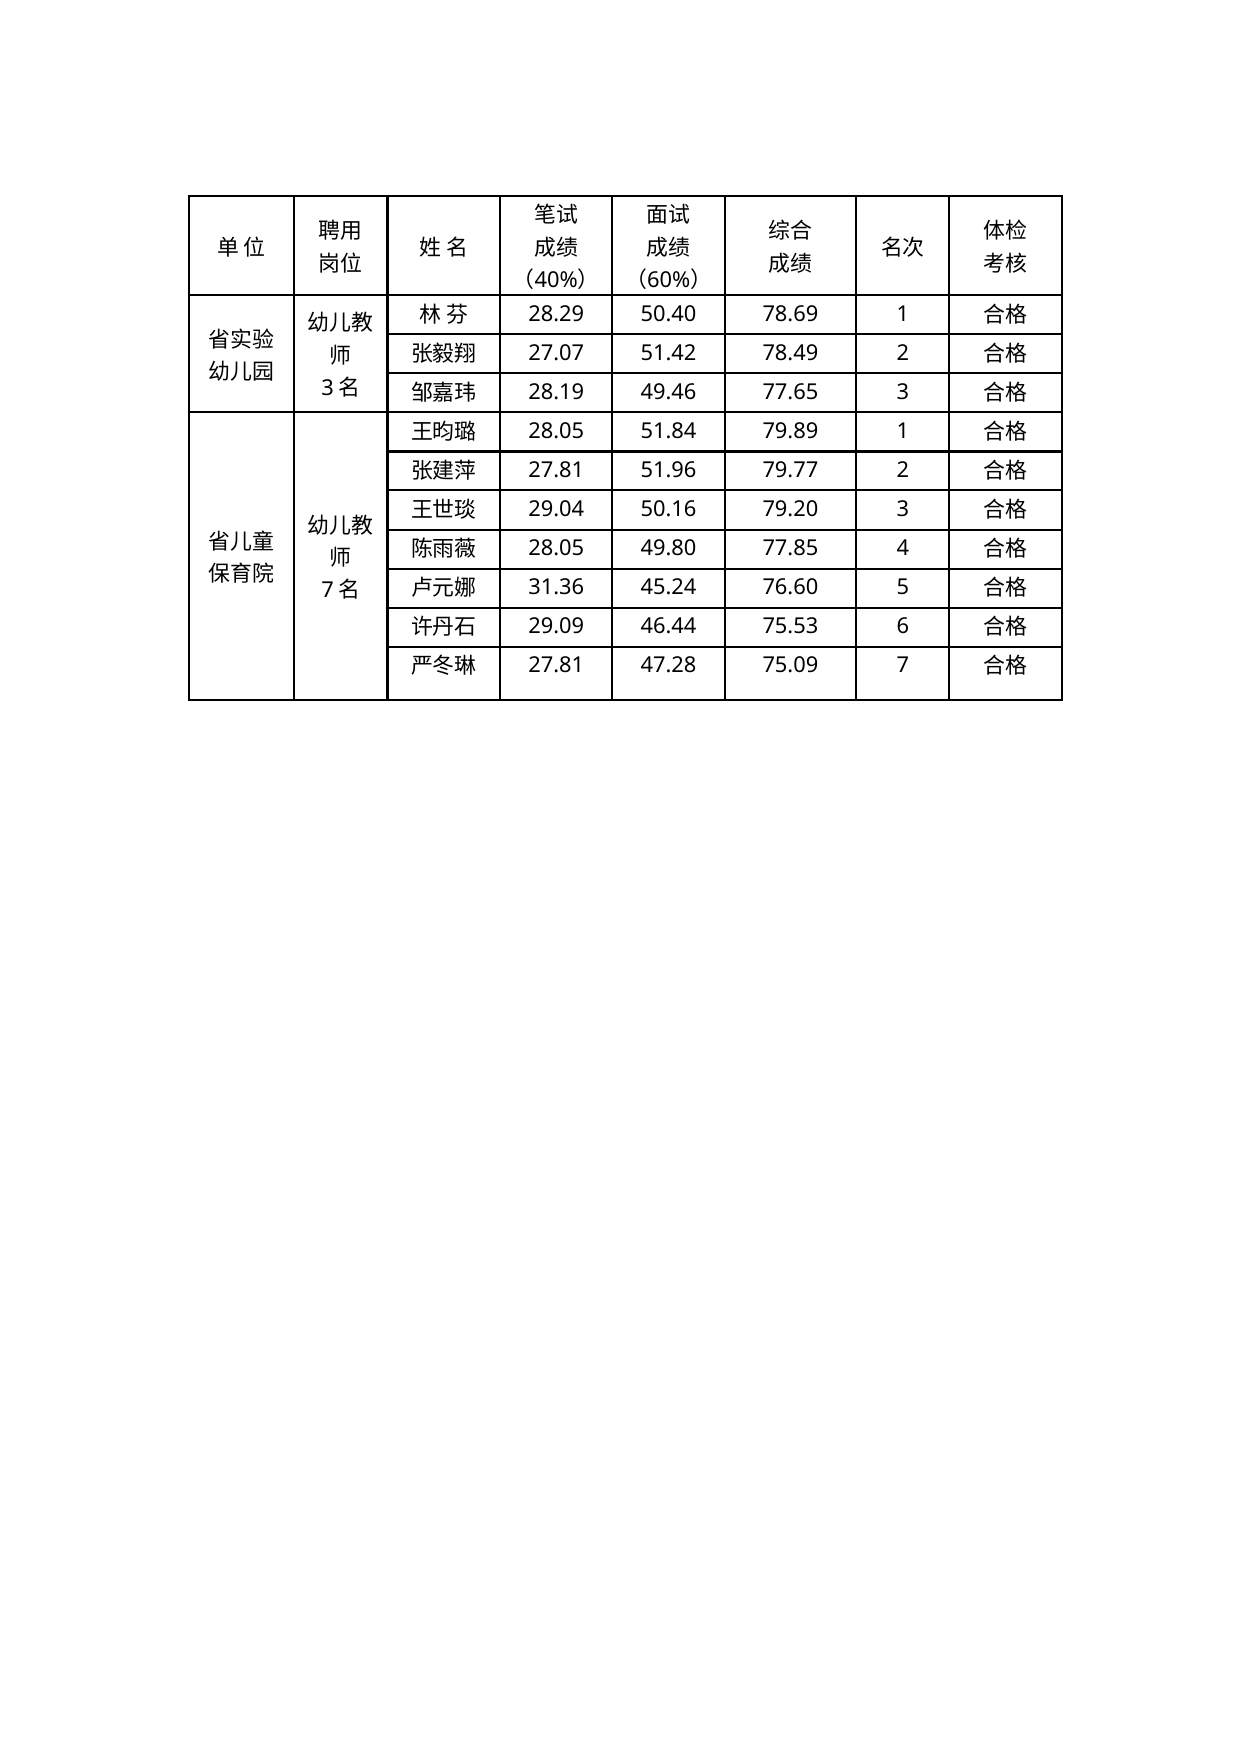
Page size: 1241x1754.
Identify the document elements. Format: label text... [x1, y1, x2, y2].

table_cell 2 [857, 453, 948, 489]
table_cell 合格 [950, 491, 1061, 528]
table_header 笔试 成绩 （40%） [501, 197, 611, 294]
table_cell 28.05 [501, 413, 611, 450]
table_cell 79.89 [726, 413, 855, 450]
table_cell 51.42 [613, 335, 724, 372]
table_cell 79.77 [726, 453, 855, 489]
table_cell 王世琰 [389, 491, 499, 528]
table_cell 邹嘉玮 [389, 374, 499, 411]
table_cell 47.28 [613, 648, 724, 698]
table_cell 合格 [950, 570, 1061, 607]
table_cell 50.16 [613, 491, 724, 528]
table_header 聘用 岗位 [295, 197, 386, 294]
table_cell 3 [857, 374, 948, 411]
table_cell 3 [857, 491, 948, 528]
table_cell 4 [857, 531, 948, 567]
table_cell 78.49 [726, 335, 855, 372]
table_cell 陈雨薇 [389, 531, 499, 567]
table_header 姓 名 [389, 197, 499, 294]
table_cell 77.65 [726, 374, 855, 411]
table_cell 77.85 [726, 531, 855, 567]
table_cell 合格 [950, 531, 1061, 567]
table_cell 许丹石 [389, 609, 499, 646]
table_cell 合格 [950, 335, 1061, 372]
table_cell 29.09 [501, 609, 611, 646]
table_cell 31.36 [501, 570, 611, 607]
table_cell 合格 [950, 648, 1061, 698]
table_header 单 位 [190, 197, 293, 294]
table_cell 省儿童保育院 [190, 413, 293, 698]
table_cell 合格 [950, 296, 1061, 333]
table_cell 50.40 [613, 296, 724, 333]
table_cell 27.81 [501, 453, 611, 489]
table_header 综合 成绩 [726, 197, 855, 294]
table_cell 79.20 [726, 491, 855, 528]
table_cell 7 [857, 648, 948, 698]
table_header 名次 [857, 197, 948, 294]
table_header 体检 考核 [950, 197, 1061, 294]
table_cell 51.96 [613, 453, 724, 489]
table_cell 合格 [950, 413, 1061, 450]
table_cell 6 [857, 609, 948, 646]
table_cell 49.80 [613, 531, 724, 567]
table_cell 1 [857, 296, 948, 333]
table_cell 张建萍 [389, 453, 499, 489]
table_cell 51.84 [613, 413, 724, 450]
table_cell 王昀璐 [389, 413, 499, 450]
table_cell 46.44 [613, 609, 724, 646]
table_cell 林 芬 [389, 296, 499, 333]
table_cell 合格 [950, 453, 1061, 489]
table_cell 合格 [950, 609, 1061, 646]
table_cell 卢元娜 [389, 570, 499, 607]
table_cell 27.81 [501, 648, 611, 698]
table_cell 严冬琳 [389, 648, 499, 698]
table_cell 28.19 [501, 374, 611, 411]
table_cell 49.46 [613, 374, 724, 411]
table_cell 张毅翔 [389, 335, 499, 372]
table_cell 27.07 [501, 335, 611, 372]
table_cell 合格 [950, 374, 1061, 411]
table_cell 5 [857, 570, 948, 607]
table_cell 75.53 [726, 609, 855, 646]
table_cell 幼儿教师 3名 [295, 296, 386, 411]
table_cell 28.05 [501, 531, 611, 567]
table_cell 省实验幼儿园 [190, 296, 293, 411]
table_cell 28.29 [501, 296, 611, 333]
table_cell 45.24 [613, 570, 724, 607]
table_cell 75.09 [726, 648, 855, 698]
table_cell 幼儿教师 7名 [295, 413, 386, 698]
table_cell 29.04 [501, 491, 611, 528]
table_header 面试 成绩 （60%） [613, 197, 724, 294]
table_cell 78.69 [726, 296, 855, 333]
table_cell 2 [857, 335, 948, 372]
table_cell 76.60 [726, 570, 855, 607]
table_cell 1 [857, 413, 948, 450]
